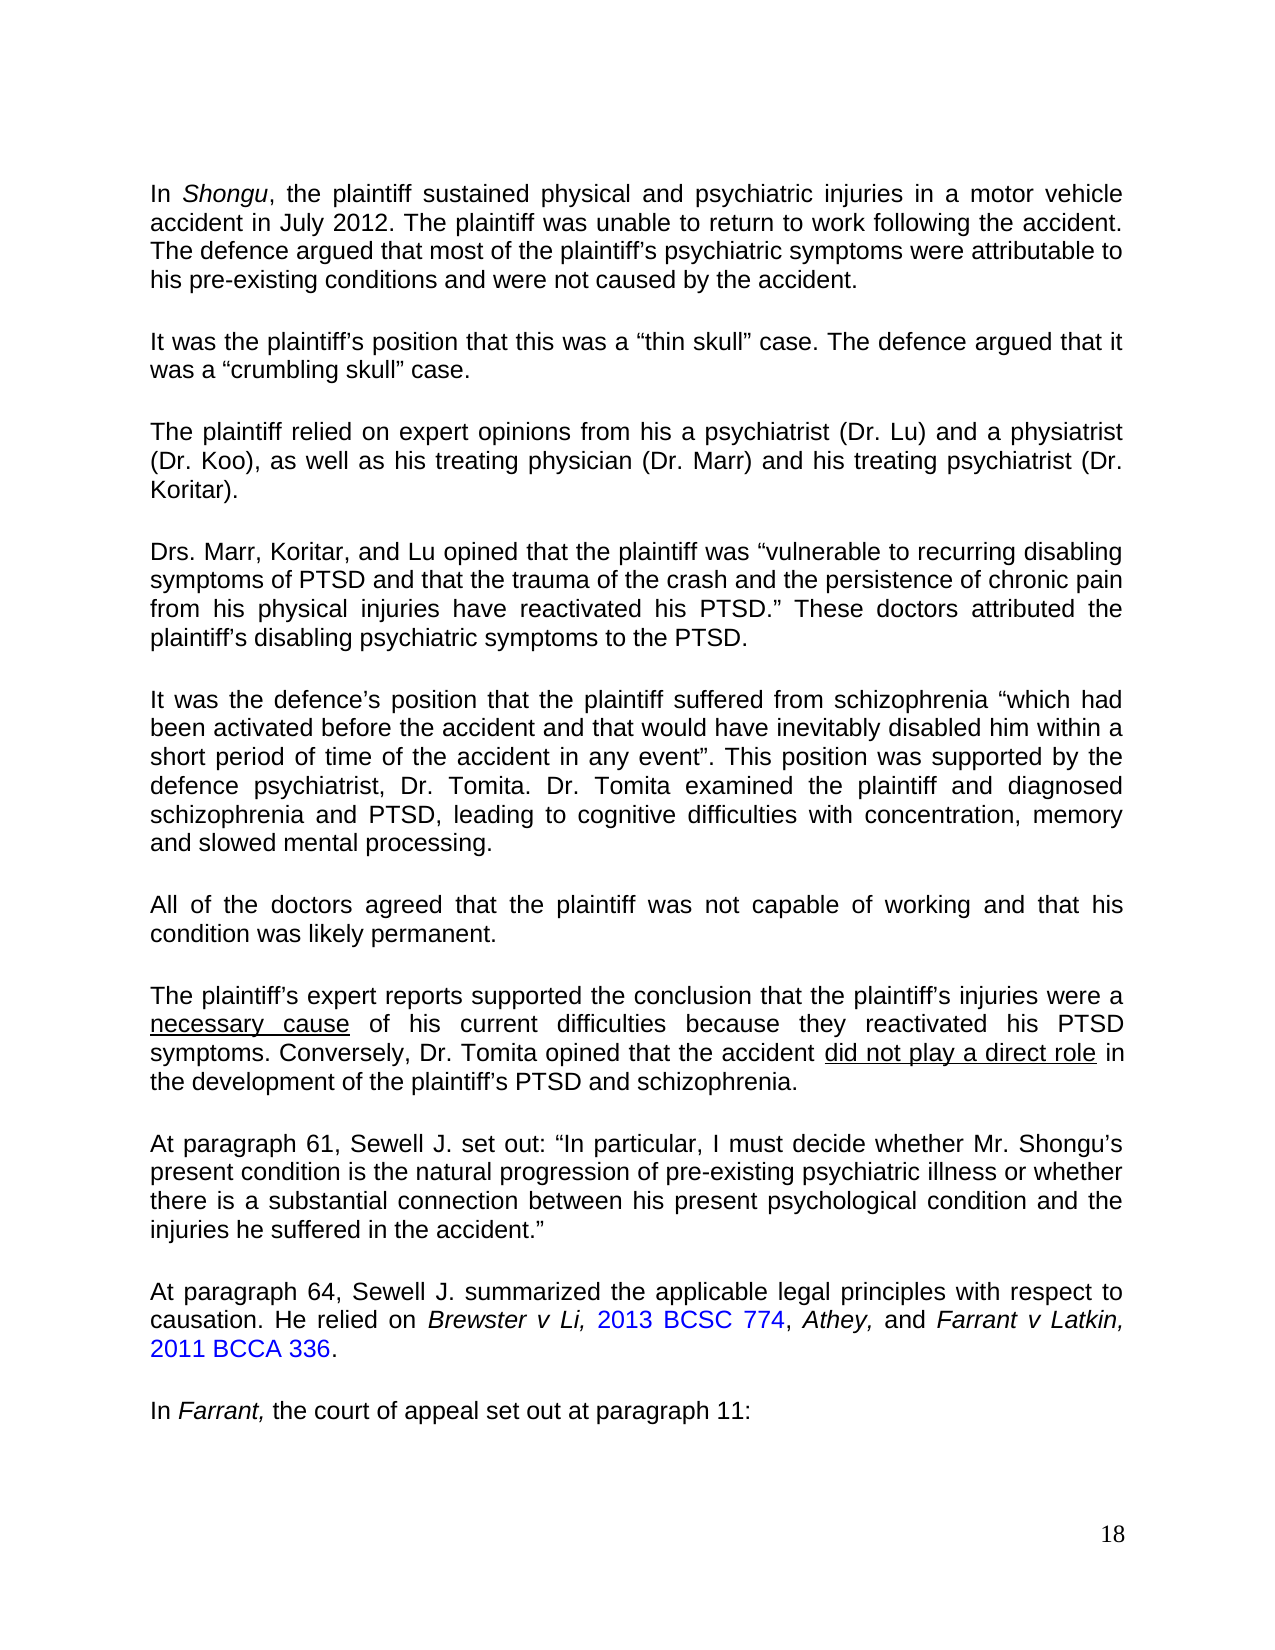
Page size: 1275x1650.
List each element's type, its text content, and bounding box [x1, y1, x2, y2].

text It was the plaintiff’s position that this was a “thin skull” case. The defence argued that it was a “crumbling skull” case. [150, 327, 1125, 384]
text In Farrant, the court of appeal set out at paragraph 11: [150, 1396, 1125, 1425]
text The plaintiff relied on expert opinions from his a psychiatrist (Dr. Lu) and a physiatrist (Dr. Koo), as well as his treating physician (Dr. Marr) and his treating psychiatrist (Dr. Koritar). [150, 417, 1125, 503]
text Drs. Marr, Koritar, and Lu opined that the plaintiff was “vulnerable to recurring disabling symptoms of PTSD and that the trauma of the crash and the persistence of chronic pain from his physical injuries have reactivated his PTSD.” These doctors attributed the plaintiff’s disabling psychiatric symptoms to the PTSD. [150, 537, 1125, 652]
text The plaintiff’s expert reports supported the conclusion that the plaintiff’s injuries were a necessary cause of his current difficulties because they reactivated his PTSD symptoms. Conversely, Dr. Tomita opined that the accident did not play a direct role in the development of the plaintiff’s PTSD and schizophrenia. [150, 981, 1125, 1096]
text At paragraph 61, Sewell J. set out: “In particular, I must decide whether Mr. Shongu’s present condition is the natural progression of pre-existing psychiatric illness or whether there is a substantial connection between his present psychological condition and the injuries he suffered in the accident.” [150, 1129, 1125, 1244]
text At paragraph 64, Sewell J. summarized the applicable legal principles with respect to causation. He relied on Brewster v Li, 2013 BCSC 774, Athey, and Farrant v Latkin, 2011 BCCA 336. [150, 1277, 1125, 1363]
text All of the doctors agreed that the plaintiff was not capable of working and that his condition was likely permanent. [150, 890, 1125, 948]
text In Shongu, the plaintiff sustained physical and psychiatric injuries in a motor vehicle accident in July 2012. The plaintiff was unable to return to work following the accident. The defence argued that most of the plaintiff’s psychiatric symptoms were attributable to his pre-existing conditions and were not caused by the accident. [150, 179, 1125, 294]
text It was the defence’s position that the plaintiff suffered from schizophrenia “which had been activated before the accident and that would have inevitably disabled him within a short period of time of the accident in any event”. This position was supported by the defence psychiatrist, Dr. Tomita. Dr. Tomita examined the plaintiff and diagnosed schizophrenia and PTSD, leading to cognitive difficulties with concentration, memory and slowed mental processing. [150, 684, 1125, 857]
